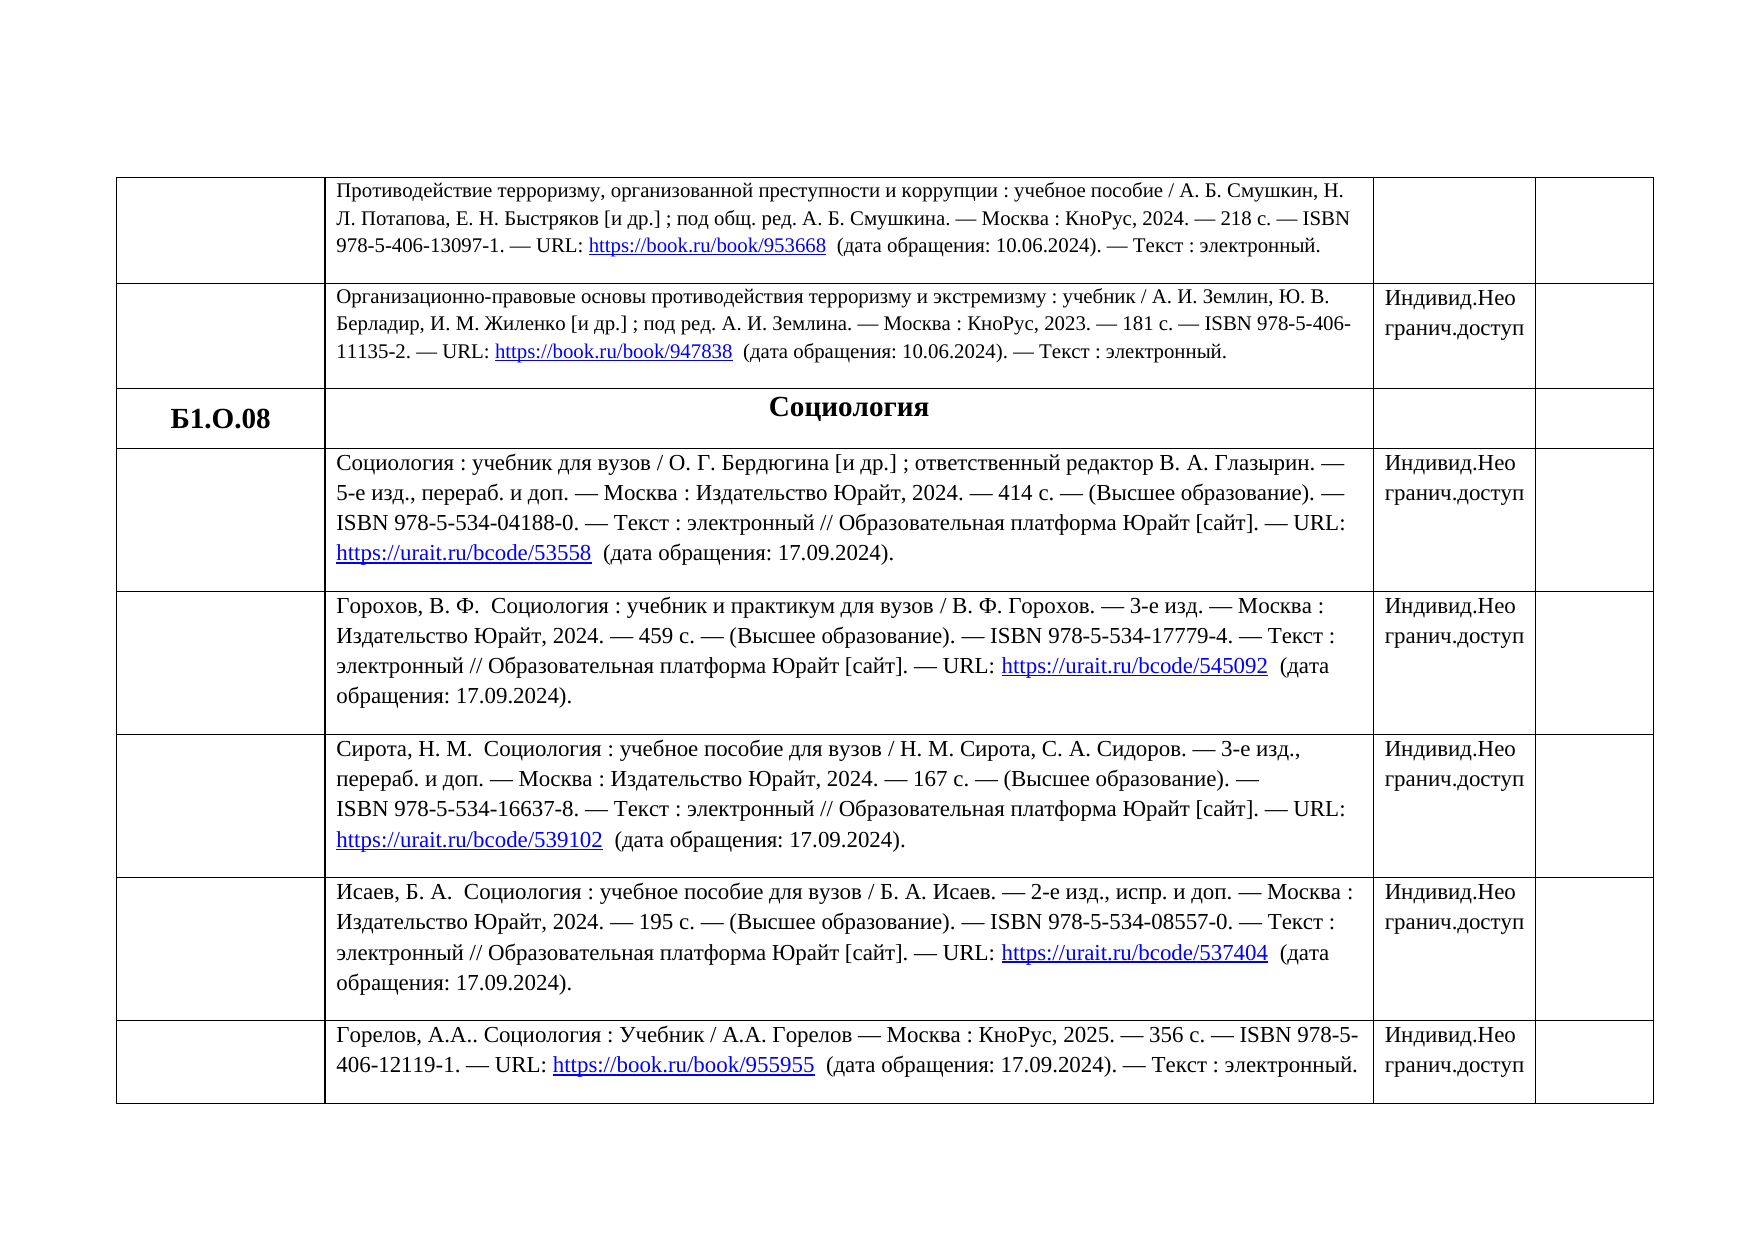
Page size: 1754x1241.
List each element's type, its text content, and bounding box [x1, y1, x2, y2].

table_cell [117, 449, 324, 591]
table_cell Социология : учебник для вузов / О. Г. Бердюгина [и др.] ; ответственный редактор В. А. Глазырин. — 5-е изд., перераб. и доп. — Москва : Издательство Юрайт, 2024. — 414 с. — (Высшее образование). — ISBN 978-5-534-04188-0. — Текст : электронный // Образовательная платформа Юрайт [сайт]. — URL: https://urait.ru/bcode/53558 (дата обращения: 17.09.2024). [326, 449, 1373, 591]
table_cell Горелов, А.А.. Социология : Учебник / А.А. Горелов — Москва : КноРус, 2025. — 356 с. — ISBN 978-5-406-12119-1. — URL: https://book.ru/book/955955 (дата обращения: 17.09.2024). — Текст : электронный. [326, 1021, 1373, 1103]
table_cell [1536, 449, 1653, 591]
table_cell [1536, 592, 1653, 734]
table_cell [1374, 1021, 1535, 1103]
table_cell Б1.О.08 [117, 389, 324, 448]
table_cell [1536, 878, 1653, 1020]
table_cell Горохов, В. Ф. Социология : учебник и практикум для вузов / В. Ф. Горохов. — 3-е изд. — Москва : Издательство Юрайт, 2024. — 459 с. — (Высшее образование). — ISBN 978-5-534-17779-4. — Текст : электронный // Образовательная платформа Юрайт [сайт]. — URL: https://urait.ru/bcode/545092 (дата обращения: 17.09.2024). [326, 592, 1373, 734]
table_cell [117, 735, 324, 877]
table_cell Организационно-правовые основы противодействия терроризму и экстремизму : учебник / А. И. Землин, Ю. В. Берладир, И. М. Жиленко [и др.] ; под ред. А. И. Землина. — Москва : КноРус, 2023. — 181 с. — ISBN 978-5-406-11135-2. — URL: https://book.ru/book/947838 (дата обращения: 10.06.2024). — Текст : электронный. [326, 284, 1373, 388]
table_cell [117, 878, 324, 1020]
table_cell [1536, 284, 1653, 388]
table_cell [117, 178, 324, 283]
table_cell Сирота, Н. М. Социология : учебное пособие для вузов / Н. М. Сирота, С. А. Сидоров. — 3-е изд., перераб. и доп. — Москва : Издательство Юрайт, 2024. — 167 с. — (Высшее образование). — ISBN 978-5-534-16637-8. — Текст : электронный // Образовательная платформа Юрайт [сайт]. — URL: https://urait.ru/bcode/539102 (дата обращения: 17.09.2024). [326, 735, 1373, 877]
table_cell [1536, 1021, 1653, 1103]
table_cell [1374, 178, 1535, 283]
table_cell [117, 1021, 324, 1103]
table_cell Индивид.Неогранич.доступ [1374, 592, 1535, 734]
table_cell Индивид.Неогранич.доступ [1374, 878, 1535, 1020]
table_cell Социология [326, 389, 1373, 448]
table_cell Противодействие терроризму, организованной преступности и коррупции : учебное пособие / А. Б. Смушкин, Н. Л. Потапова, Е. Н. Быстряков [и др.] ; под общ. ред. А. Б. Смушкина. — Москва : КноРус, 2024. — 218 с. — ISBN 978-5-406-13097-1. — URL: https://book.ru/book/953668 (дата обращения: 10.06.2024). — Текст : электронный. [326, 178, 1373, 283]
table_cell Индивид.Неогранич.доступ [1374, 735, 1535, 877]
table_cell Индивид.Неогранич.доступ [1374, 449, 1535, 591]
table_cell [1536, 735, 1653, 877]
table_cell [1536, 178, 1653, 283]
table_cell [117, 284, 324, 388]
table_cell Исаев, Б. А. Социология : учебное пособие для вузов / Б. А. Исаев. — 2-е изд., испр. и доп. — Москва : Издательство Юрайт, 2024. — 195 с. — (Высшее образование). — ISBN 978-5-534-08557-0. — Текст : электронный // Образовательная платформа Юрайт [сайт]. — URL: https://urait.ru/bcode/537404 (дата обращения: 17.09.2024). [326, 878, 1373, 1020]
table_cell [117, 592, 324, 734]
table_cell [1536, 389, 1653, 448]
table_cell [1374, 389, 1535, 448]
table_cell Индивид.Неогранич.доступ [1374, 284, 1535, 388]
